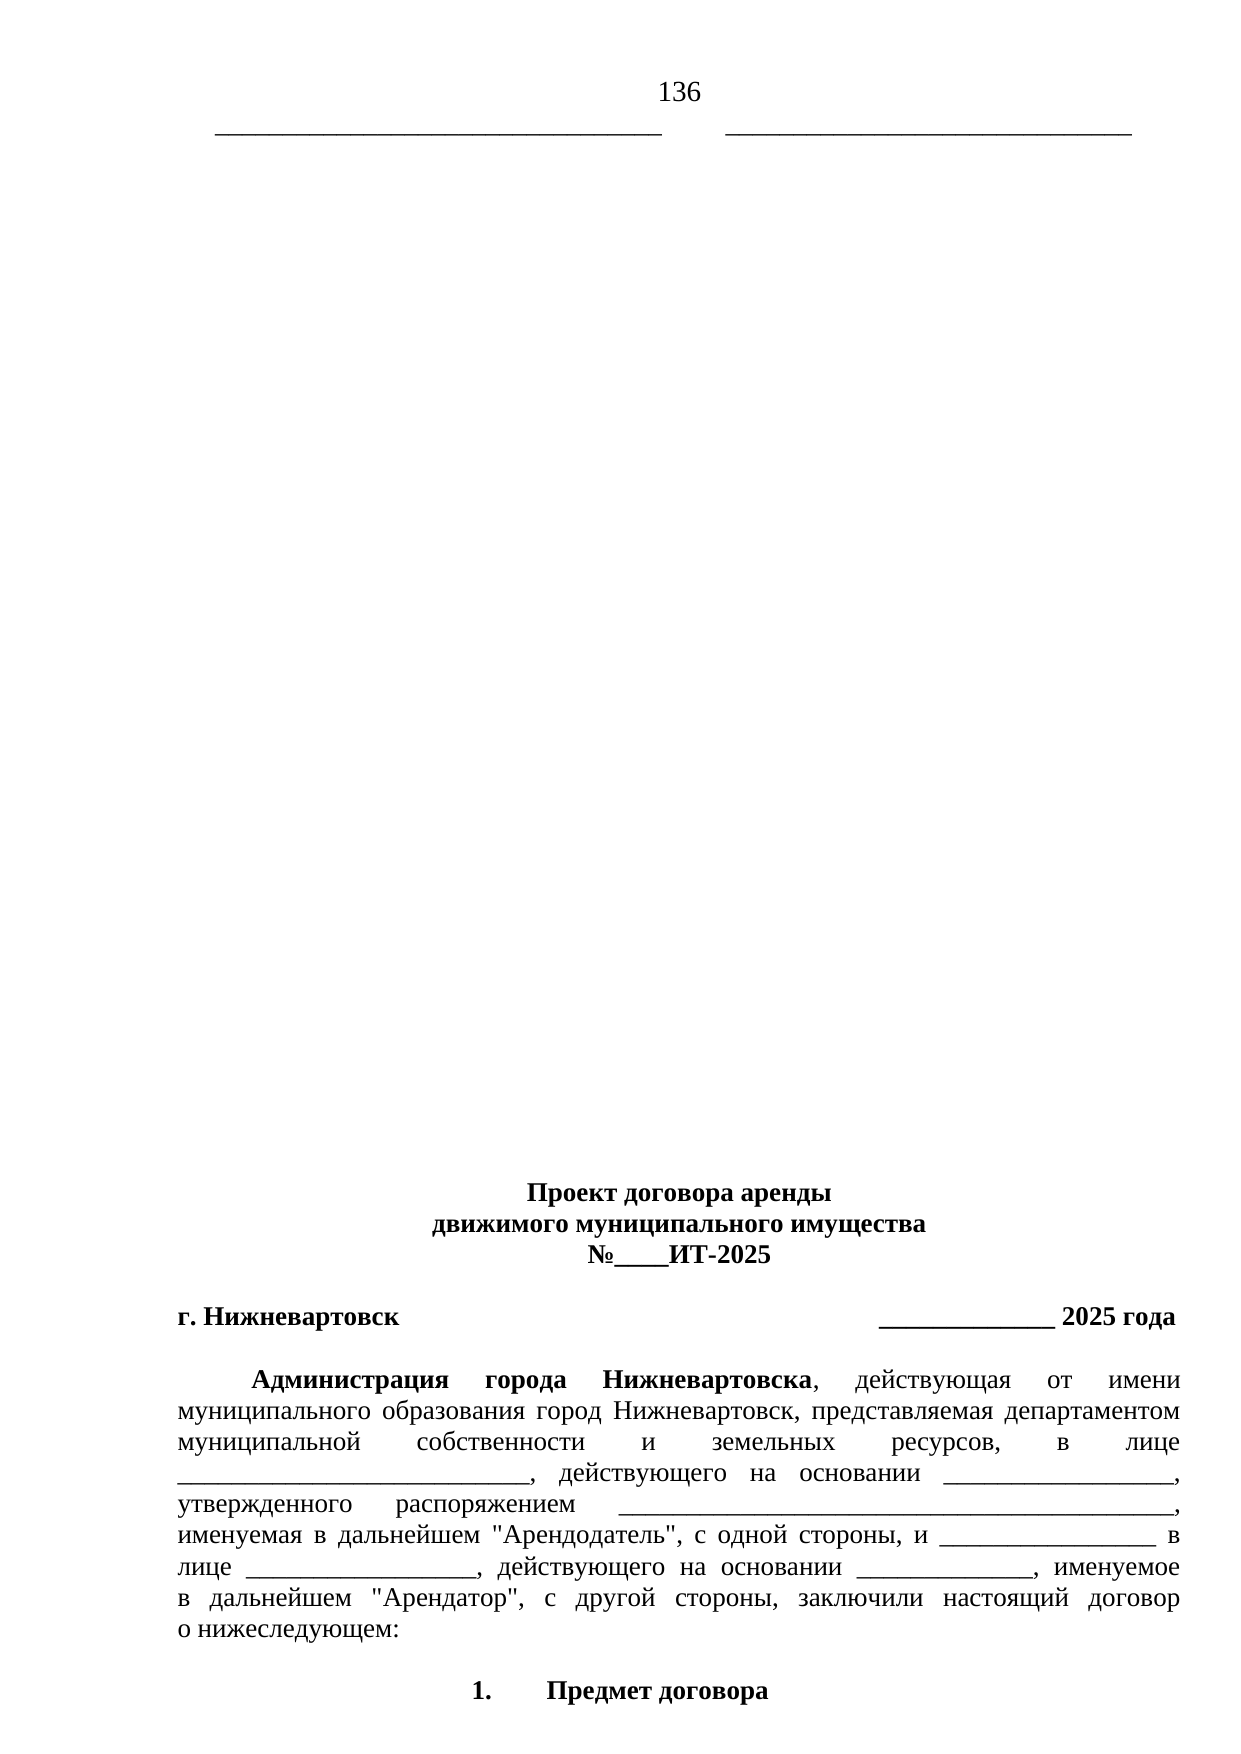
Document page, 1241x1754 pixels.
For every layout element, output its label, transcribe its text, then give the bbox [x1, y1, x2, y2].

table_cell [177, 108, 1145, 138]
text Администрация города Нижневартовска, действующая от имени муниципального образования город Нижневартовск, представляемая департаментом муниципальной собственности и земельных ресурсов, в лице __________________________, действующего на основании _________________, утвержденного распоряжением _________________________________________, именуемая в дальнейшем "Арендодатель", с одной стороны, и ________________ в лице _________________, действующего на основании _____________, именуемое в дальнейшем "Арендатор", с другой стороны, заключили настоящий договор о нижеследующем: [177, 1363, 1181, 1643]
text г. Нижневартовск _____________ 2025 года [177, 1301, 1181, 1332]
text движимого муниципального имущества [177, 1207, 1181, 1238]
text №____ИТ-2025 [177, 1238, 1181, 1269]
text Проект договора аренды [177, 1176, 1181, 1207]
list Предмет договора [252, 1674, 1181, 1705]
